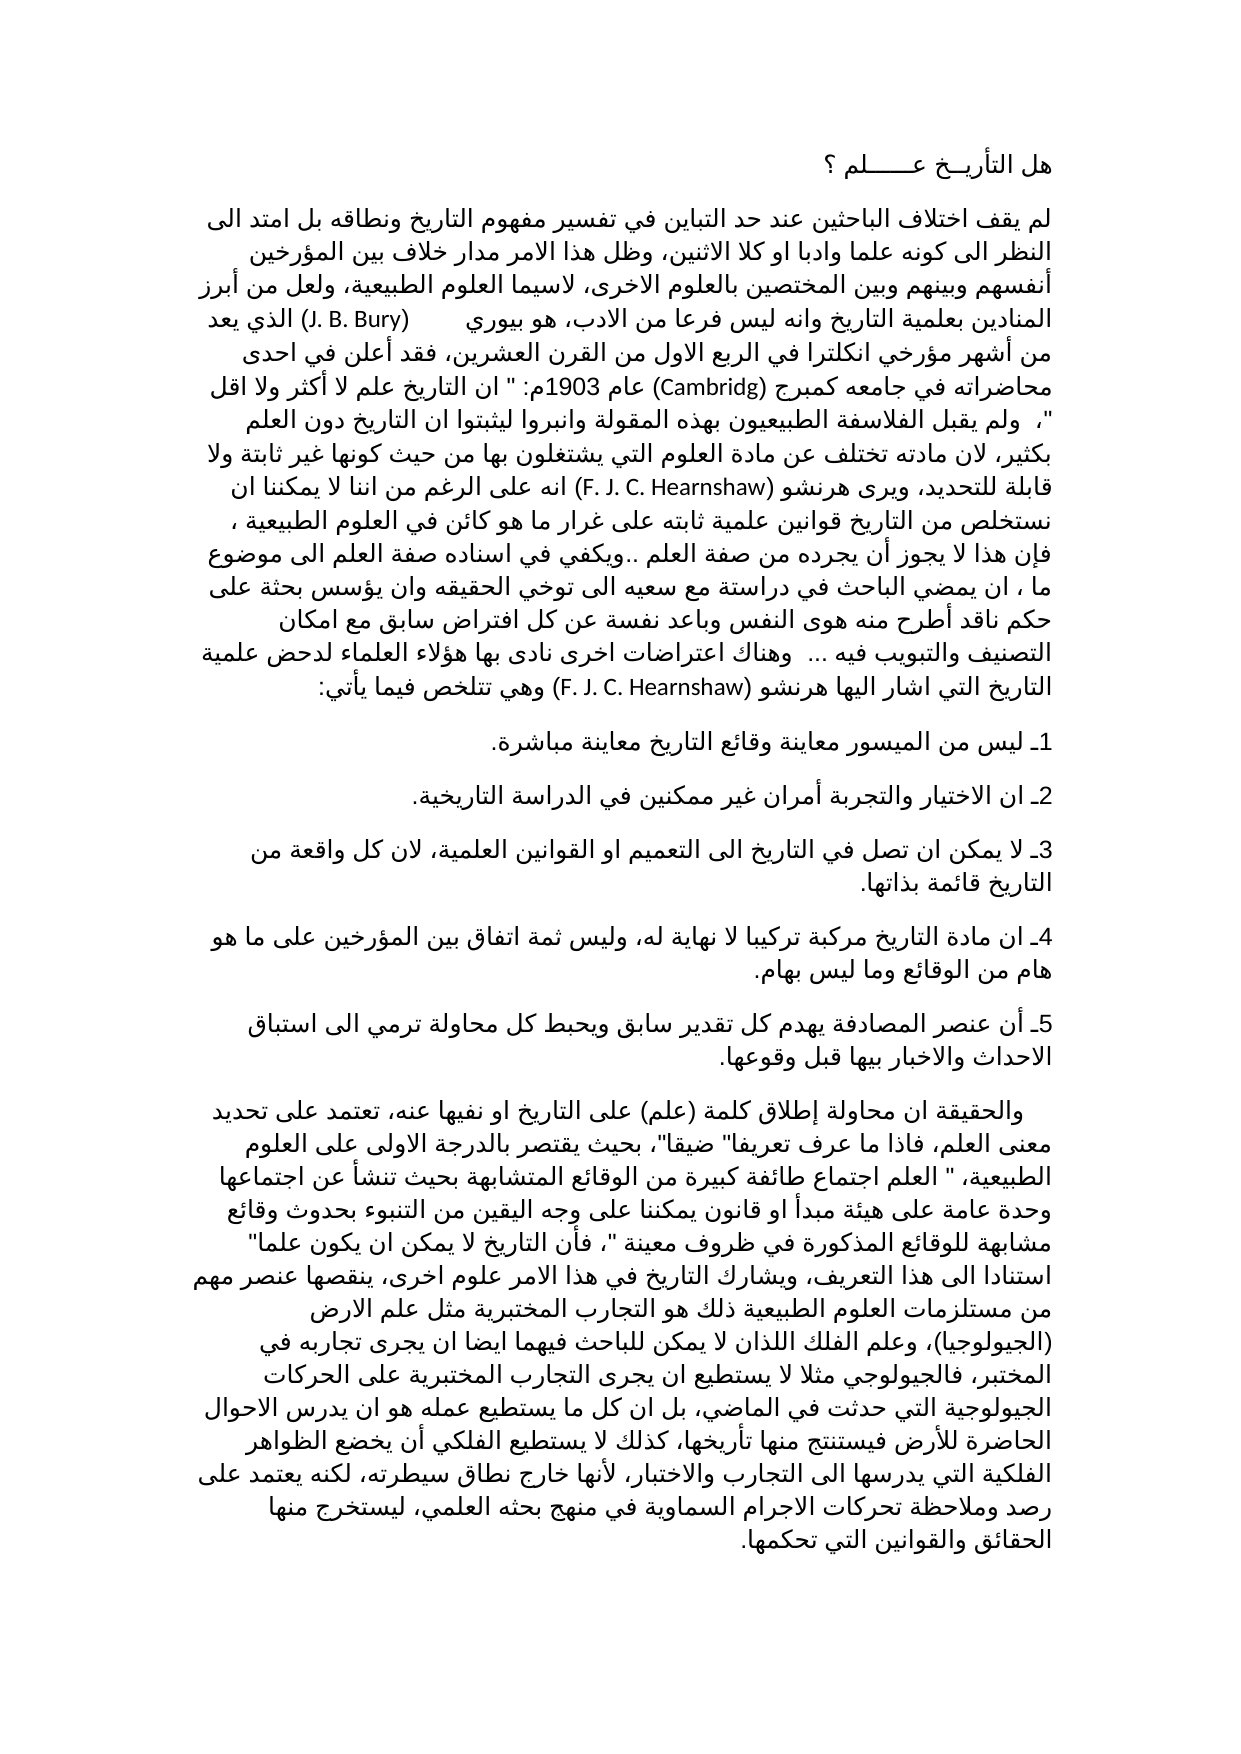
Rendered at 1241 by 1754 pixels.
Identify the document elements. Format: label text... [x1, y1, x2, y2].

text 5ـ أن عنصر المصادفة يهدم كل تقدير سابق ويحبط كل محاولة ترمي الى استباق الاحداث والاخبار بيها قبل وقوعها. [187, 1009, 1053, 1071]
text 1ـ ليس من الميسور معاينة وقائع التاريخ معاينة مباشرة. [187, 727, 1053, 756]
text 4ـ ان مادة التاريخ مركبة تركيبا لا نهاية له، وليس ثمة اتفاق بين المؤرخين على ما هو هام من الوقائع وما ليس بهام. [187, 922, 1053, 984]
text 2ـ ان الاختيار والتجربة أمران غير ممكنين في الدراسة التاريخية. [187, 781, 1053, 810]
text هل التأريــخ عــــــلم ؟ [187, 150, 1053, 179]
text 3ـ لا يمكن ان تصل في التاريخ الى التعميم او القوانين العلمية، لان كل واقعة من التاريخ قائمة بذاتها. [187, 835, 1053, 897]
text والحقيقة ان محاولة إطلاق كلمة (علم) على التاريخ او نفيها عنه، تعتمد على تحديد معنى العلم، فاذا ما عرف تعريفا" ضيقا"، بحيث يقتصر بالدرجة الاولى على العلوم الطبيعية، " العلم اجتماع طائفة كبيرة من الوقائع المتشابهة بحيث تنشأ عن اجتماعها وحدة عامة على هيئة مبدأ او قانون يمكننا على وجه اليقين من التنبوء بحدوث وقائع مشابهة للوقائع المذكورة في ظروف معينة "، فأن التاريخ لا يمكن ان يكون علما" استنادا الى هذا التعريف، ويشارك التاريخ في هذا الامر علوم اخرى، ينقصها عنصر مهم من مستلزمات العلوم الطبيعية ذلك هو التجارب المختبرية مثل علم الارض (الجيولوجيا)، وعلم الفلك اللذان لا يمكن للباحث فيهما ايضا ان يجرى تجاربه في المختبر، فالجيولوجي مثلا لا يستطيع ان يجرى التجارب المختبرية على الحركات الجيولوجية التي حدثت في الماضي، بل ان كل ما يستطيع عمله هو ان يدرس الاحوال الحاضرة للأرض فيستنتج منها تأريخها، كذلك لا يستطيع الفلكي أن يخضع الظواهر الفلكية التي يدرسها الى التجارب والاختبار، لأنها خارج نطاق سيطرته، لكنه يعتمد على رصد وملاحظة تحركات الاجرام السماوية في منهج بحثه العلمي، ليستخرج منها الحقائق والقوانين التي تحكمها. [187, 1096, 1053, 1554]
text لم يقف اختلاف الباحثين عند حد التباين في تفسير مفهوم التاريخ ونطاقه بل امتد الى النظر الى كونه علما وادبا او كلا الاثنين، وظل هذا الامر مدار خلاف بين المؤرخين أنفسهم وبينهم وبين المختصين بالعلوم الاخرى، لاسيما العلوم الطبيعية، ولعل من أبرز المنادين بعلمية التاريخ وانه ليس فرعا من الادب، هو بيوري (J. B. Bury) الذي يعد من أشهر مؤرخي انكلترا في الربع الاول من القرن العشرين، فقد أعلن في احدى محاضراته في جامعه كمبرج (Cambridg) عام 1903م: " ان التاريخ علم لا أكثر ولا اقل "، ولم يقبل الفلاسفة الطبيعيون بهذه المقولة وانبروا ليثبتوا ان التاريخ دون العلم بكثير، لان مادته تختلف عن مادة العلوم التي يشتغلون بها من حيث كونها غير ثابتة ولا قابلة للتحديد، ويرى هرنشو (F. J. C. Hearnshaw) انه على الرغم من اننا لا يمكننا ان نستخلص من التاريخ قوانين علمية ثابته على غرار ما هو كائن في العلوم الطبيعية ، فإن هذا لا يجوز أن يجرده من صفة العلم ..ويكفي في اسناده صفة العلم الى موضوع ما ، ان يمضي الباحث في دراستة مع سعيه الى توخي الحقيقه وان يؤسس بحثة على حكم ناقد أطرح منه هوى النفس وباعد نفسة عن كل افتراض سابق مع امكان التصنيف والتبويب فيه ... وهناك اعتراضات اخرى نادى بها هؤلاء العلماء لدحض علمية التاريخ التي اشار اليها هرنشو (F. J. C. Hearnshaw) وهي تتلخص فيما يأتي: [187, 204, 1053, 702]
